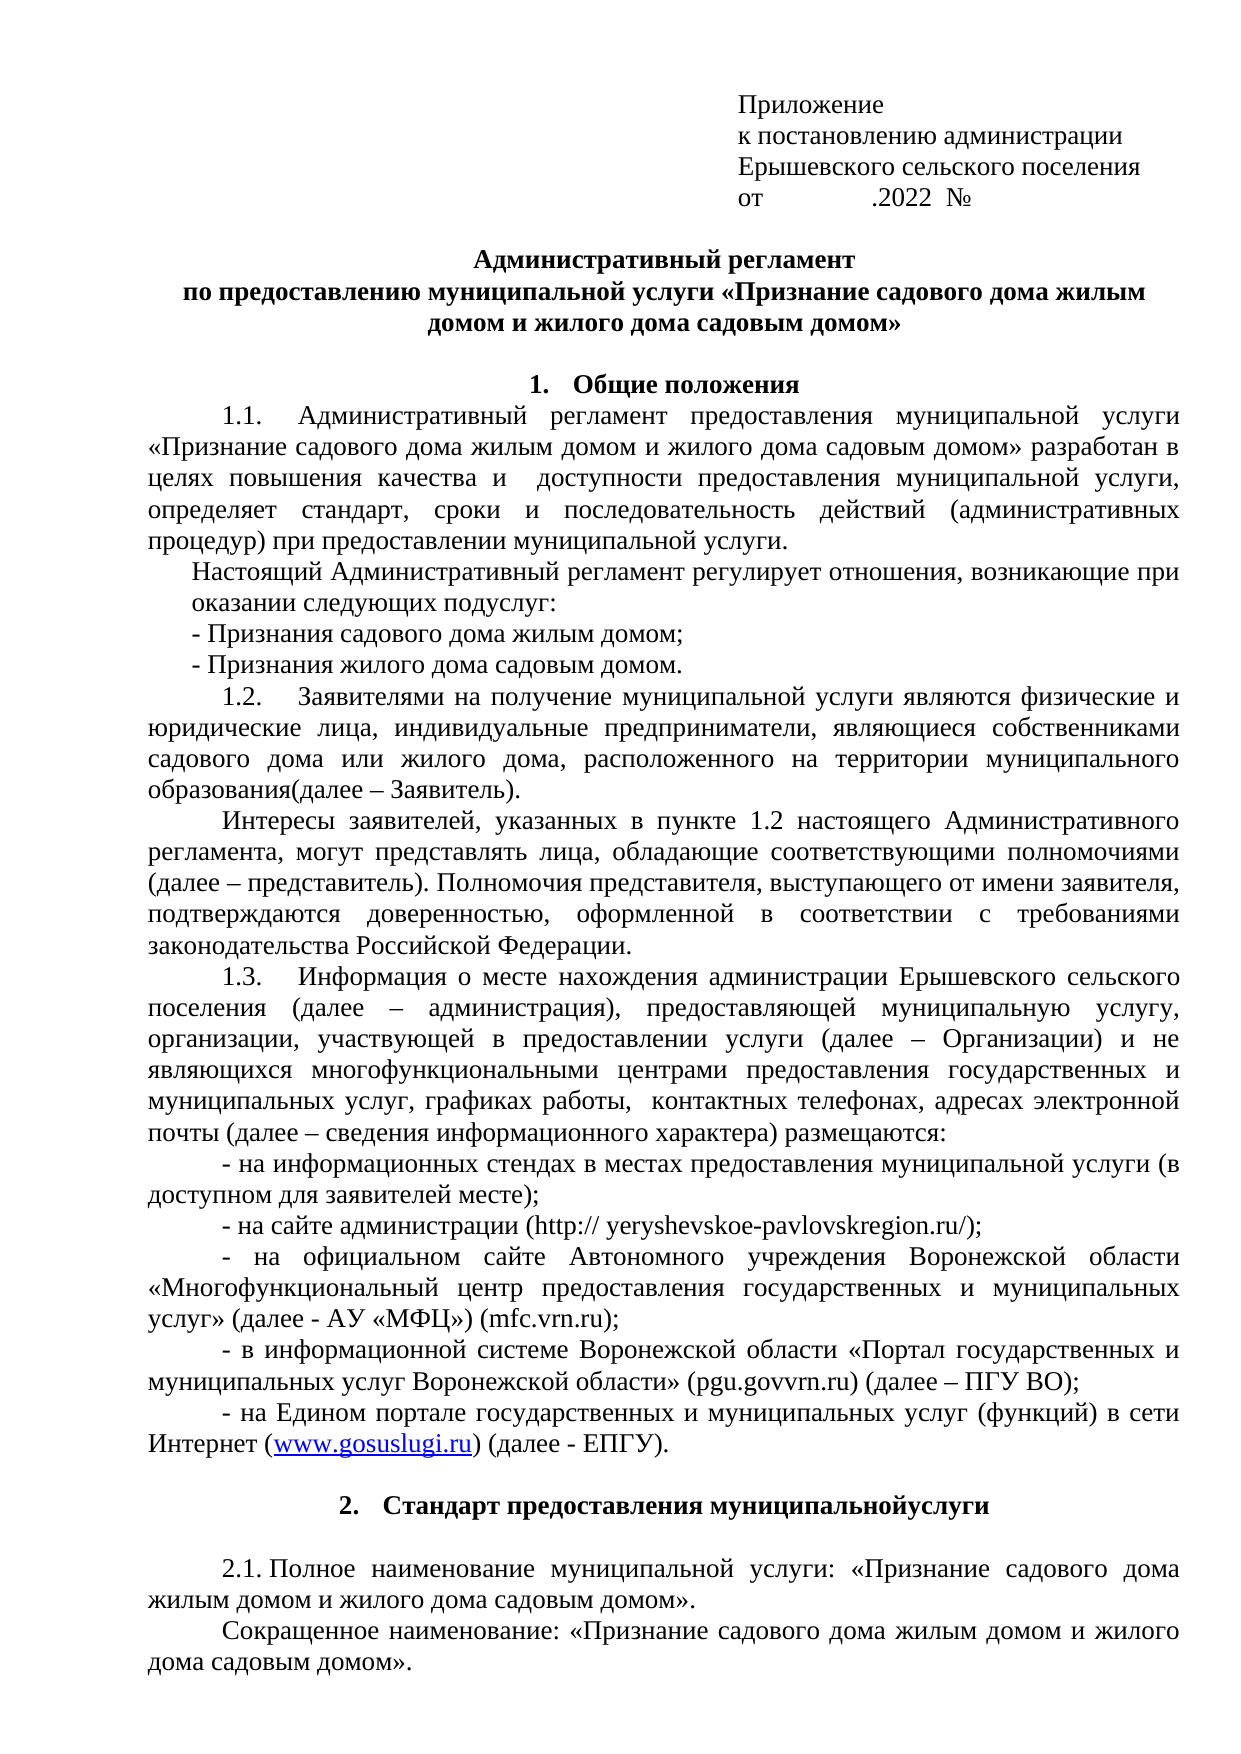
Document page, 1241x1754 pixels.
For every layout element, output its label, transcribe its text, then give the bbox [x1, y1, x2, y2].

text 2.1. Полное наименование муниципальной услуги: «Признание садового дома жилым домом и жилого дома садовым домом». [148, 1552, 1181, 1614]
text от .2022 № [738, 181, 1181, 212]
text Административный регламент [148, 243, 1181, 275]
list Заявителями на получение муниципальной услуги являются физические и юридические лица, индивидуальные предприниматели, являющиеся собственниками садового дома или жилого дома, расположенного на территории муниципального образования(далее – Заявитель). [148, 679, 1181, 804]
list - на информационных стендах в местах предоставления муниципальной услуги (в доступном для заявителей месте); [148, 1147, 1181, 1209]
list Административный регламент предоставления муниципальной услуги «Признание садового дома жилым домом и жилого дома садовым домом» разработан в целях повышения качества и доступности предоставления муниципальной услуги, определяет стандарт, сроки и последовательность действий (административных процедур) при предоставлении муниципальной услуги. [148, 399, 1181, 555]
list - в информационной системе Воронежской области «Портал государственных и муниципальных услуг Воронежской области» (pgu.govvrn.ru) (далее – ПГУ ВО); [148, 1334, 1181, 1396]
list - на сайте администрации (http:// yeryshevskoe-pavlovskregion.ru/); [148, 1209, 1181, 1240]
text Ерышевского сельского поселения [738, 150, 1181, 181]
list Стандарт предоставления муниципальнойуслуги [148, 1489, 1181, 1521]
text - Признания жилого дома садовым домом. [191, 648, 1181, 679]
text Настоящий Административный регламент регулирует отношения, возникающие при оказании следующих подуслуг: [191, 555, 1181, 617]
list - на Едином портале государственных и муниципальных услуг (функций) в сети Интернет (www.gosuslugi.ru) (далее - ЕПГУ). [148, 1396, 1181, 1458]
text Приложение [738, 88, 1181, 119]
text к постановлению администрации [738, 119, 1181, 150]
list - на официальном сайте Автономного учреждения Воронежской области «Многофункциональный центр предоставления государственных и муниципальных услуг» (далее - АУ «МФЦ») (mfc.vrn.ru); [148, 1240, 1181, 1334]
list Информация о месте нахождения администрации Ерышевского сельского поселения (далее – администрация), предоставляющей муниципальную услугу, организации, участвующей в предоставлении услуги (далее – Организации) и не являющихся многофункциональными центрами предоставления государственных и муниципальных услуг, графиках работы, контактных телефонах, адресах электронной почты (далее – сведения информационного характера) размещаются: [148, 960, 1181, 1147]
text по предоставлению муниципальной услуги «Признание садового дома жилым домом и жилого дома садовым домом» [148, 275, 1181, 337]
list Общие положения [148, 368, 1181, 399]
text Сокращенное наименование: «Признание садового дома жилым домом и жилого дома садовым домом». [148, 1614, 1181, 1676]
text - Признания садового дома жилым домом; [191, 617, 1181, 648]
text Интересы заявителей, указанных в пункте 1.2 настоящего Административного регламента, могут представлять лица, обладающие соответствующими полномочиями (далее – представитель). Полномочия представителя, выступающего от имени заявителя, подтверждаются доверенностью, оформленной в соответствии с требованиями законодательства Российской Федерации. [148, 804, 1181, 960]
